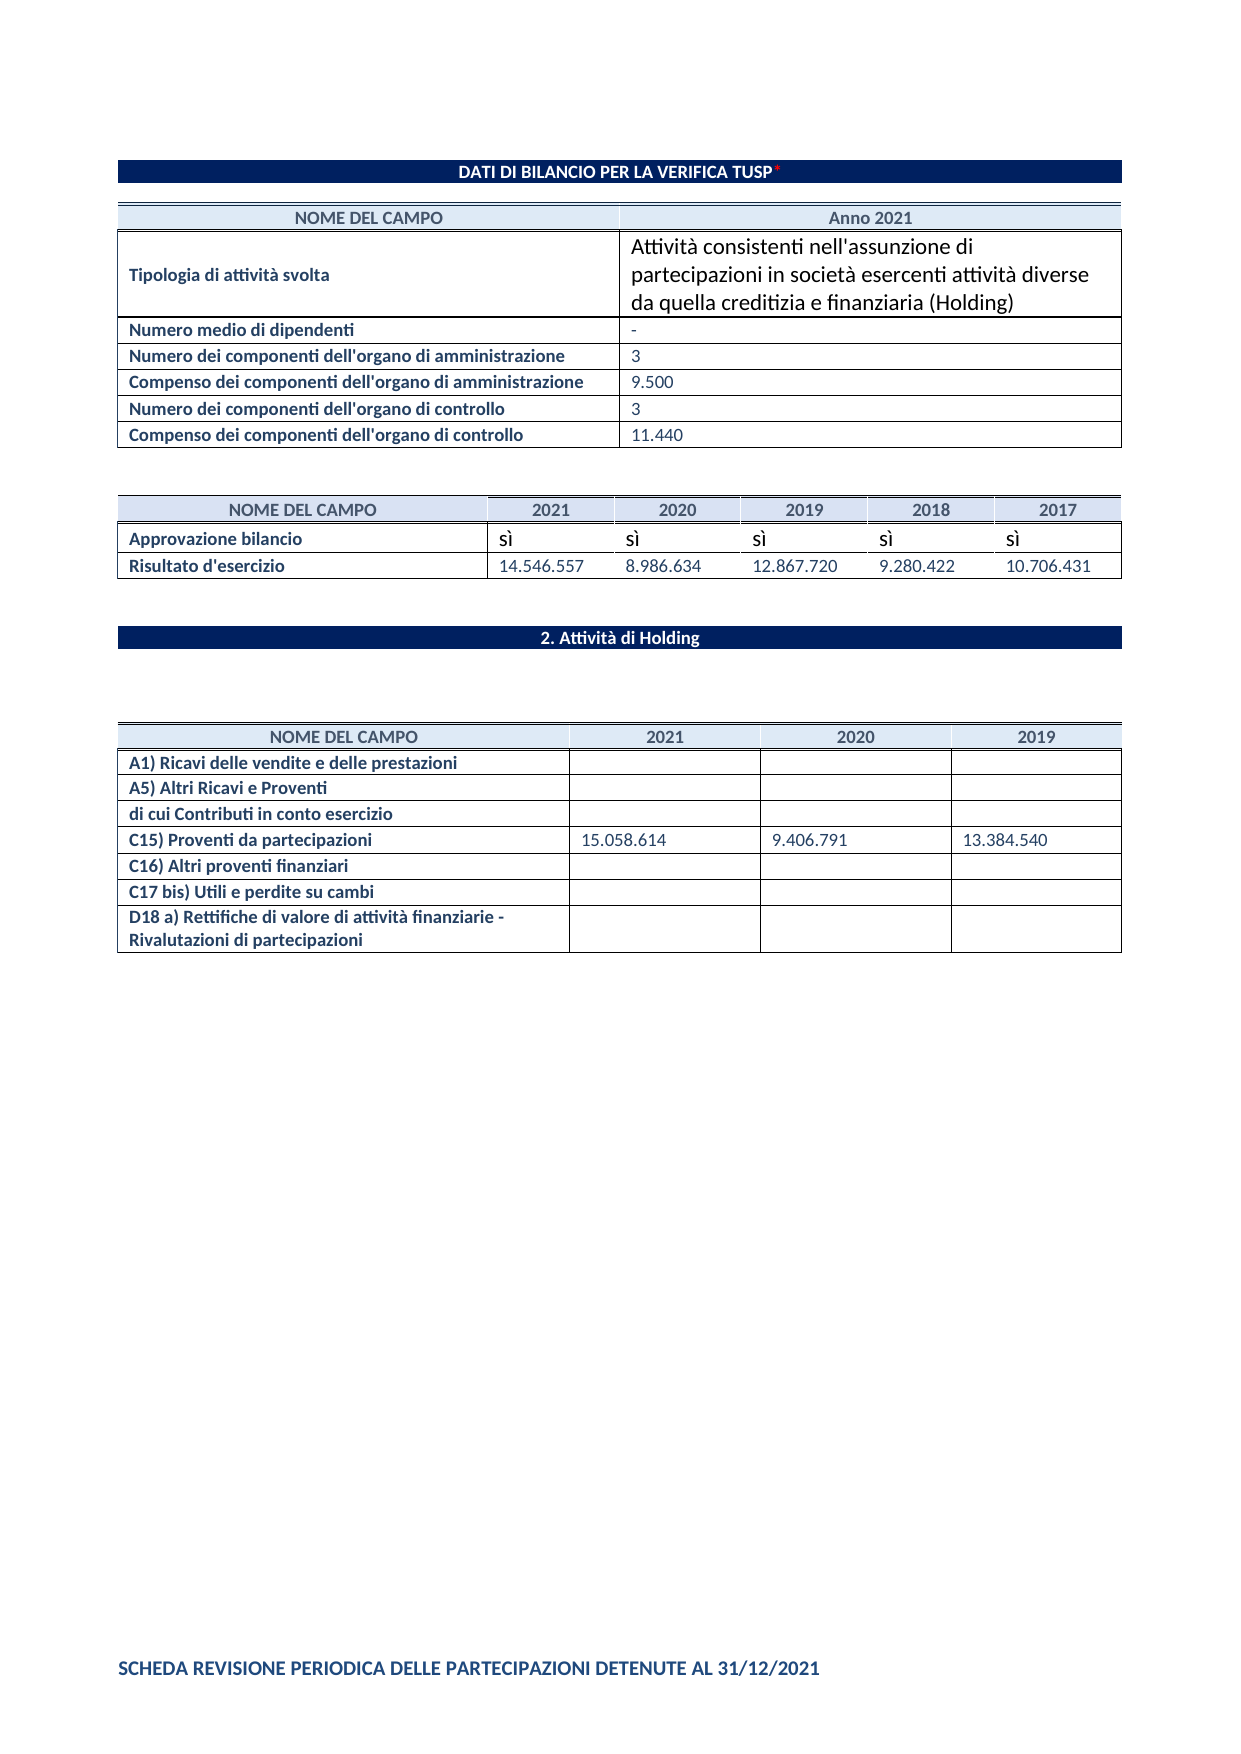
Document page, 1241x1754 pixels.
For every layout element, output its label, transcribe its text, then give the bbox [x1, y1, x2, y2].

table_cell C15) Proventi da partecipazioni [118, 827, 569, 852]
table_cell 10.706.431 [995, 553, 1121, 578]
table_header 2019 [741, 498, 867, 521]
table_header 2020 [761, 725, 951, 748]
table_header NOME DEL CAMPO [118, 496, 487, 521]
text DATI DI BILANCIO PER LA VERIFICA TUSP* [118, 160, 1122, 183]
table_cell Compenso dei componenti dell'organo di controllo [118, 422, 619, 447]
table_cell [761, 880, 951, 905]
table_header 2021 [488, 498, 614, 521]
table_cell [761, 906, 951, 952]
table_header 2019 [952, 725, 1122, 748]
table_cell - [620, 318, 1121, 342]
table_header 2017 [995, 498, 1121, 521]
text 2. Attività di Holding [118, 626, 1122, 649]
table_cell A1) Ricavi delle vendite e delle prestazioni [118, 751, 569, 774]
table_cell 12.867.720 [741, 553, 867, 578]
table_cell [620, 232, 1121, 316]
table_cell 9.500 [620, 370, 1121, 395]
table_header NOME DEL CAMPO [118, 725, 569, 748]
table_cell [952, 775, 1121, 800]
table_cell 13.384.540 [952, 827, 1121, 852]
table_cell Numero dei componenti dell'organo di controllo [118, 396, 619, 421]
table_header Anno 2021 [620, 206, 1121, 229]
table_cell 9.280.422 [868, 553, 994, 578]
table_cell [570, 880, 760, 905]
table_cell 14.546.557 [488, 553, 614, 578]
table_cell [570, 775, 760, 800]
table_cell di cui Contributi in conto esercizio [118, 801, 569, 826]
table_cell Approvazione bilancio [118, 524, 487, 552]
table_cell Risultato d'esercizio [118, 553, 487, 578]
table_cell [952, 854, 1121, 878]
table_cell Numero dei componenti dell'organo di amministrazione [118, 344, 619, 369]
table_cell 3 [620, 396, 1121, 421]
table_cell 15.058.614 [570, 827, 760, 852]
table_cell Tipologia di attività svolta [118, 232, 619, 316]
table_cell [570, 906, 760, 952]
table_cell [570, 854, 760, 878]
table_cell [570, 801, 760, 826]
table_header 2020 [615, 498, 740, 521]
table_header 2021 [570, 725, 760, 748]
table_cell [761, 775, 951, 800]
table_cell C17 bis) Utili e perdite su cambi [118, 880, 569, 905]
table_cell [952, 801, 1121, 826]
table_cell Numero medio di dipendenti [118, 318, 619, 342]
table_cell [761, 751, 951, 774]
table_cell A5) Altri Ricavi e Proventi [118, 775, 569, 800]
table_cell 3 [620, 344, 1121, 369]
table_cell [952, 906, 1121, 952]
table_cell 11.440 [620, 422, 1121, 447]
table_cell [570, 751, 760, 774]
table_cell Compenso dei componenti dell'organo di amministrazione [118, 370, 619, 395]
table_cell D18 a) Rettifiche di valore di attività finanziarie - Rivalutazioni di partecipazioni [118, 906, 569, 952]
table_cell [761, 854, 951, 878]
table_cell [952, 751, 1121, 774]
table_header NOME DEL CAMPO [118, 206, 619, 229]
table_header 2018 [868, 498, 994, 521]
table_cell C16) Altri proventi finanziari [118, 854, 569, 878]
table_cell [761, 801, 951, 826]
table_cell 9.406.791 [761, 827, 951, 852]
table_cell 8.986.634 [615, 553, 740, 578]
table_cell [952, 880, 1121, 905]
